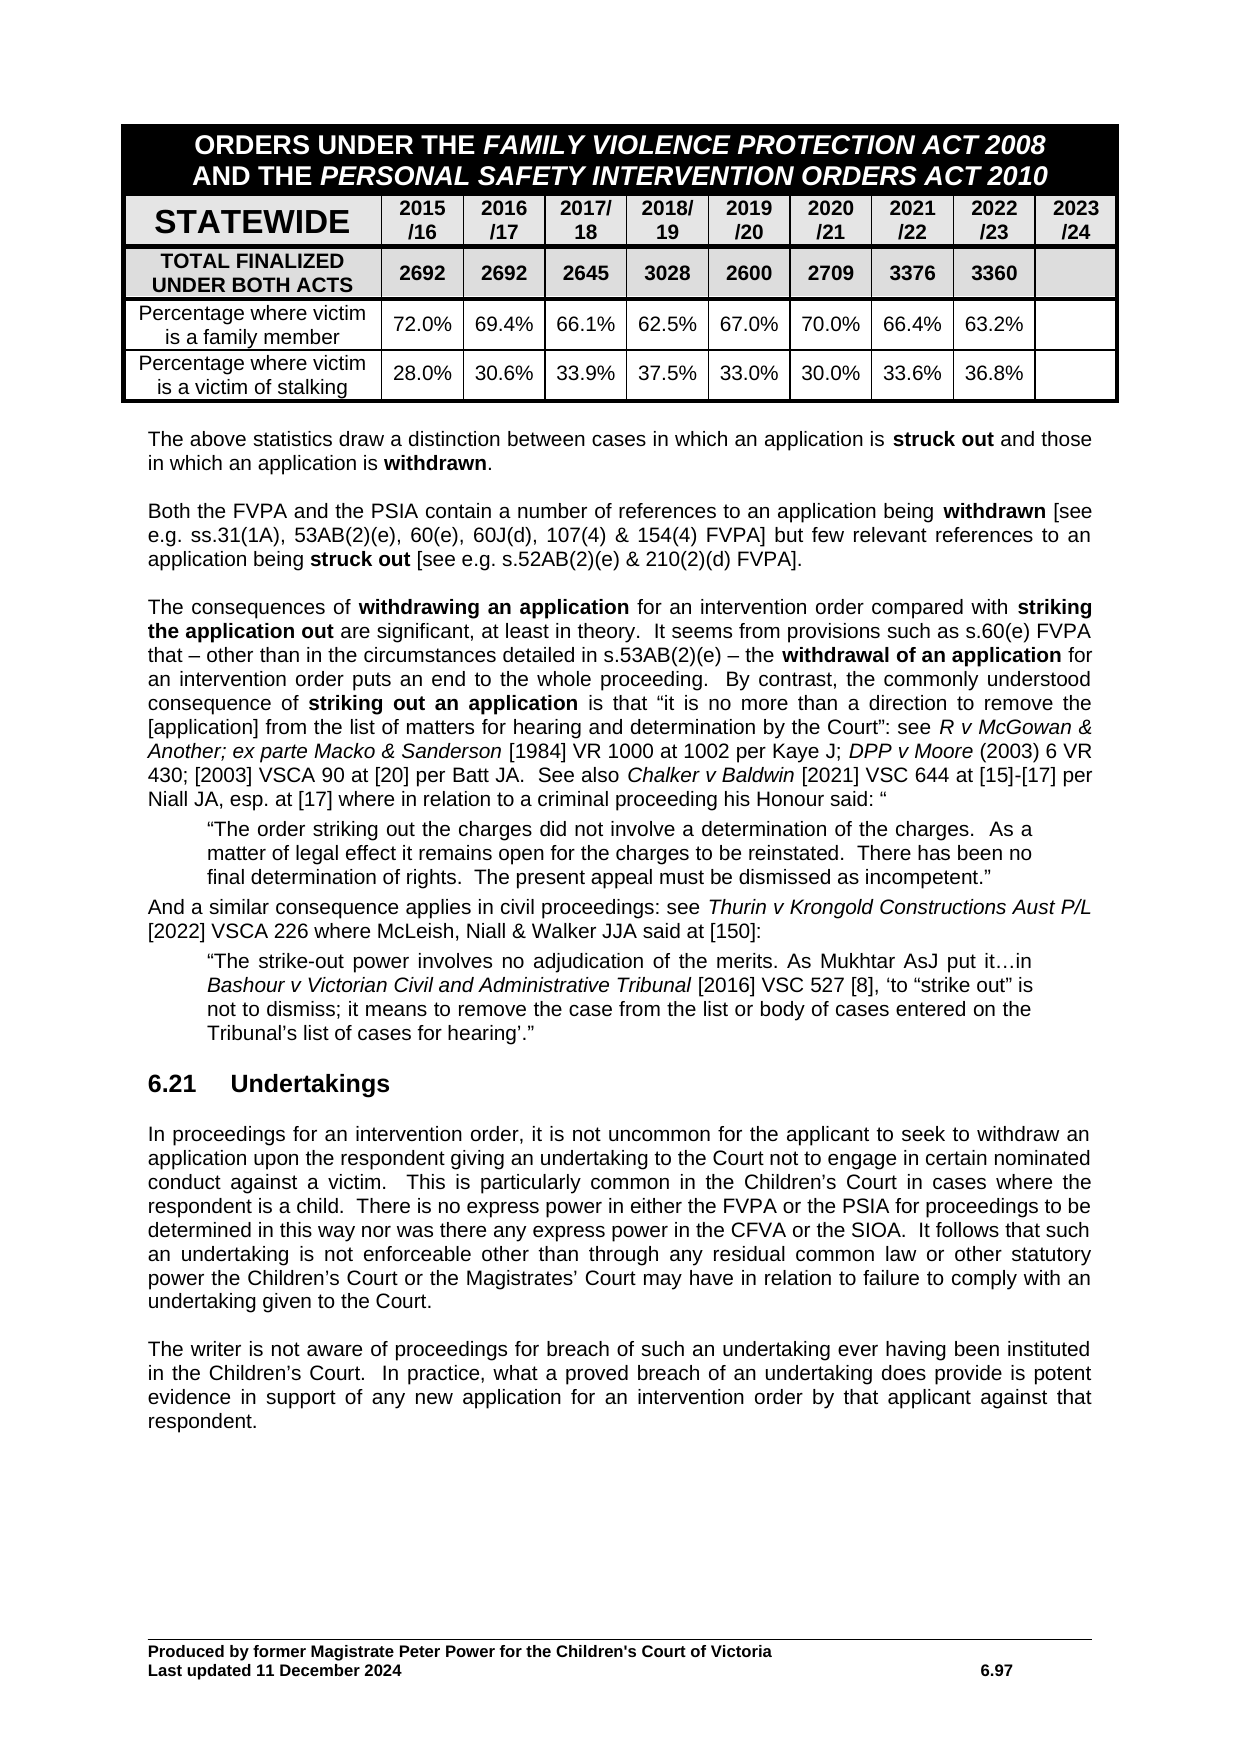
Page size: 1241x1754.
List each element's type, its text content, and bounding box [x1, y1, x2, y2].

subtitle 6.21 Undertakings [148, 1069, 1092, 1098]
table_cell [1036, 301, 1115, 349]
text The above statistics draw a distinction between cases in which an application is struck out and those in which an application is withdrawn. [148, 427, 1092, 475]
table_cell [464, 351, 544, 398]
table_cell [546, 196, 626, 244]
text And a similar consequence applies in civil proceedings: see Thurin v Krongold Constructions Aust P/L [2022] VSCA 226 where McLeish, Niall & Walker JJA said at [150]: [148, 895, 1092, 943]
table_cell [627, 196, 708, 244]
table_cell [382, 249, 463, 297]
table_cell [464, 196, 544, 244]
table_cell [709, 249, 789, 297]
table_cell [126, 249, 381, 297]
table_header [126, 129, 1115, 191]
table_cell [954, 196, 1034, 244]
text Both the FVPA and the PSIA contain a number of references to an application being withdrawn [see e.g. ss.31(1A), 53AB(2)(e), 60(e), 60J(d), 107(4) & 154(4) FVPA] but few relevant references to an application being struck out [see e.g. s.52AB(2)(e) & 210(2)(d) FVPA]. [148, 499, 1092, 571]
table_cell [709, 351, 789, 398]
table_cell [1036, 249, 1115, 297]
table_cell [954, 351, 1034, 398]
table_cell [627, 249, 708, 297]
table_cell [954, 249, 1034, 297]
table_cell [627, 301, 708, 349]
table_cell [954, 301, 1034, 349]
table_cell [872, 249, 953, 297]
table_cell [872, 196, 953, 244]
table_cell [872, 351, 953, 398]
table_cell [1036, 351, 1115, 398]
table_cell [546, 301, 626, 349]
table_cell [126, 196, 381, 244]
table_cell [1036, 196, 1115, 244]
text The writer is not aware of proceedings for breach of such an undertaking ever having been instituted in the Children’s Court. In practice, what a proved breach of an undertaking does provide is potent evidence in support of any new application for an intervention order by that applicant against that respondent. [148, 1337, 1092, 1433]
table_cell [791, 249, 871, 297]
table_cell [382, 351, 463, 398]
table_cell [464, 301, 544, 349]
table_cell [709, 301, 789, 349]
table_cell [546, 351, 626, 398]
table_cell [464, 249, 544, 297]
text The consequences of withdrawing an application for an intervention order compared with striking the application out are significant, at least in theory. It seems from provisions such as s.60(e) FVPA that – other than in the circumstances detailed in s.53AB(2)(e) – the withdrawal of an application for an intervention order puts an end to the whole proceeding. By contrast, the commonly understood consequence of striking out an application is that “it is no more than a direction to remove the [application] from the list of matters for hearing and determination by the Court”: see R v McGowan & Another; ex parte Macko & Sanderson [1984] VR 1000 at 1002 per Kaye J; DPP v Moore (2003) 6 VR 430; [2003] VSCA 90 at [20] per Batt JA. See also Chalker v Baldwin [2021] VSC 644 at [15]-[17] per Niall JA, esp. at [17] where in relation to a criminal proceeding his Honour said: “ [148, 595, 1092, 811]
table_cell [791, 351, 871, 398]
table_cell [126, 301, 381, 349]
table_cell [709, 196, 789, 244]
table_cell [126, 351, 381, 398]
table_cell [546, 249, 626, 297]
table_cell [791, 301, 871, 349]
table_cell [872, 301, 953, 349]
text “The strike-out power involves no adjudication of the merits. As Mukhtar AsJ put it…in Bashour v Victorian Civil and Administrative Tribunal [2016] VSC 527 [8], ‘to “strike out” is not to dismiss; it means to remove the case from the list or body of cases entered on the Tribunal’s list of cases for hearing’.” [207, 949, 1033, 1045]
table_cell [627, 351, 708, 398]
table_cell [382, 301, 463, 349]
text In proceedings for an intervention order, it is not uncommon for the applicant to seek to withdraw an application upon the respondent giving an undertaking to the Court not to engage in certain nominated conduct against a victim. This is particularly common in the Children’s Court in cases where the respondent is a child. There is no express power in either the FVPA or the PSIA for proceedings to be determined in this way nor was there any express power in the CFVA or the SIOA. It follows that such an undertaking is not enforceable other than through any residual common law or other statutory power the Children’s Court or the Magistrates’ Court may have in relation to failure to comply with an undertaking given to the Court. [148, 1122, 1092, 1313]
text “The order striking out the charges did not involve a determination of the charges. As a matter of legal effect it remains open for the charges to be reinstated. There has been no final determination of rights. The present appeal must be dismissed as incompetent.” [207, 817, 1033, 889]
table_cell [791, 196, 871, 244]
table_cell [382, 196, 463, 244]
